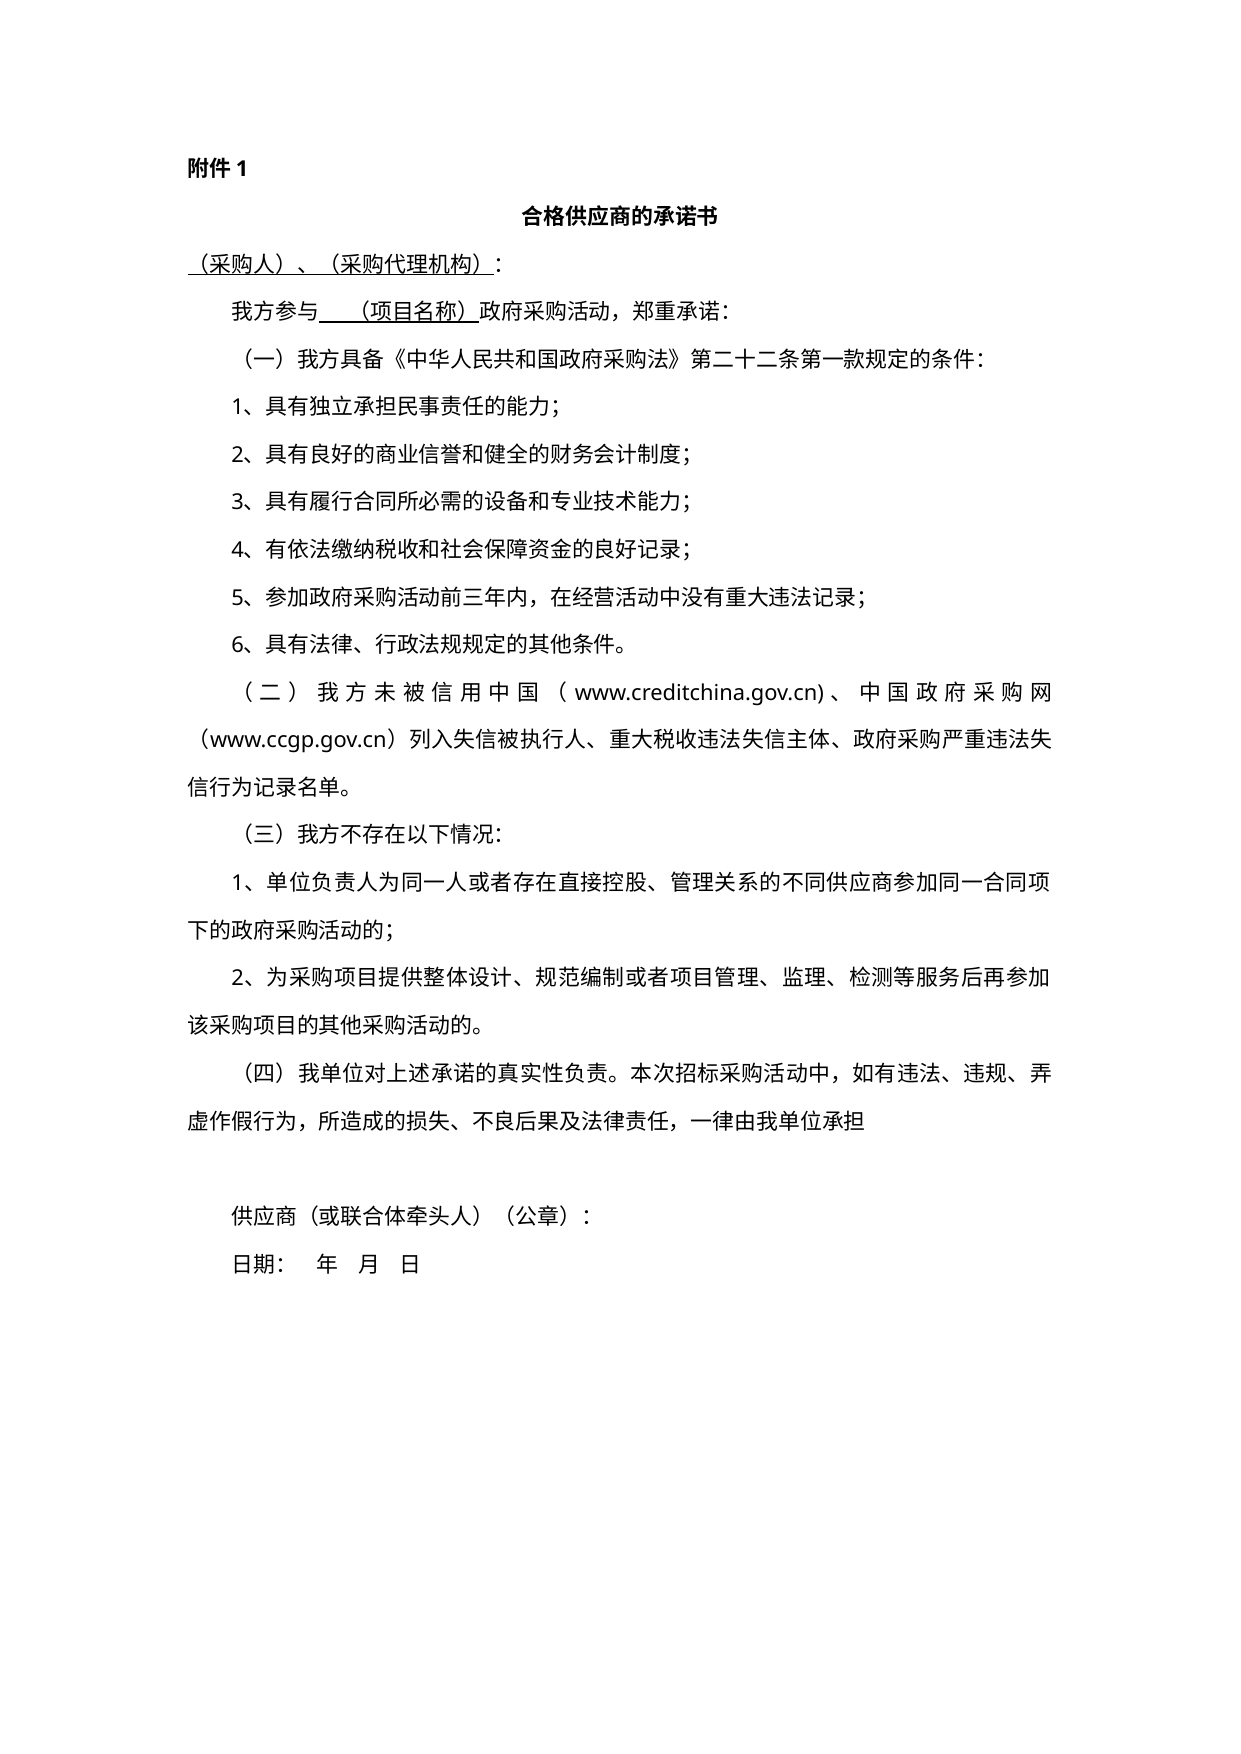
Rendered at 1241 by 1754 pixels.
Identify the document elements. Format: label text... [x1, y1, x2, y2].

text 1、单位负责人为同一人或者存在直接控股、管理关系的不同供应商参加同一合同项下的政府采购活动的； [187, 865, 1053, 944]
text 3、具有履行合同所必需的设备和专业技术能力； [187, 484, 1053, 516]
text 供应商（或联合体牵头人）（公章）： [187, 1199, 1053, 1231]
text （三）我方不存在以下情况： [187, 817, 1053, 849]
text 日期： 年 月 日 [187, 1247, 1053, 1279]
text （采购人）、（采购代理机构）： [187, 247, 1053, 278]
text 6、具有法律、行政法规规定的其他条件。 [187, 627, 1053, 659]
text （四）我单位对上述承诺的真实性负责。本次招标采购活动中，如有违法、违规、弄虚作假行为，所造成的损失、不良后果及法律责任，一律由我单位承担 [187, 1055, 1053, 1136]
text 我方参与 （项目名称）政府采购活动，郑重承诺： [187, 294, 1053, 326]
text 2、具有良好的商业信誉和健全的财务会计制度； [187, 437, 1053, 468]
text 5、参加政府采购活动前三年内，在经营活动中没有重大违法记录； [187, 579, 1053, 611]
text 2、为采购项目提供整体设计、规范编制或者项目管理、监理、检测等服务后再参加该采购项目的其他采购活动的。 [187, 960, 1053, 1039]
text 合格供应商的承诺书 [187, 198, 1053, 231]
text 4、有依法缴纳税收和社会保障资金的良好记录； [187, 532, 1053, 564]
text 1、具有独立承担民事责任的能力； [187, 389, 1053, 421]
text （二）我方未被信用中国（www.creditchina.gov.cn)、中国政府采购网（www.ccgp.gov.cn）列入失信被执行人、重大税收违法失信主体、政府采购严重违法失信行为记录名单。 [187, 675, 1053, 802]
text （一）我方具备《中华人民共和国政府采购法》第二十二条第一款规定的条件： [187, 342, 1053, 373]
text 附件1 [187, 150, 1053, 183]
